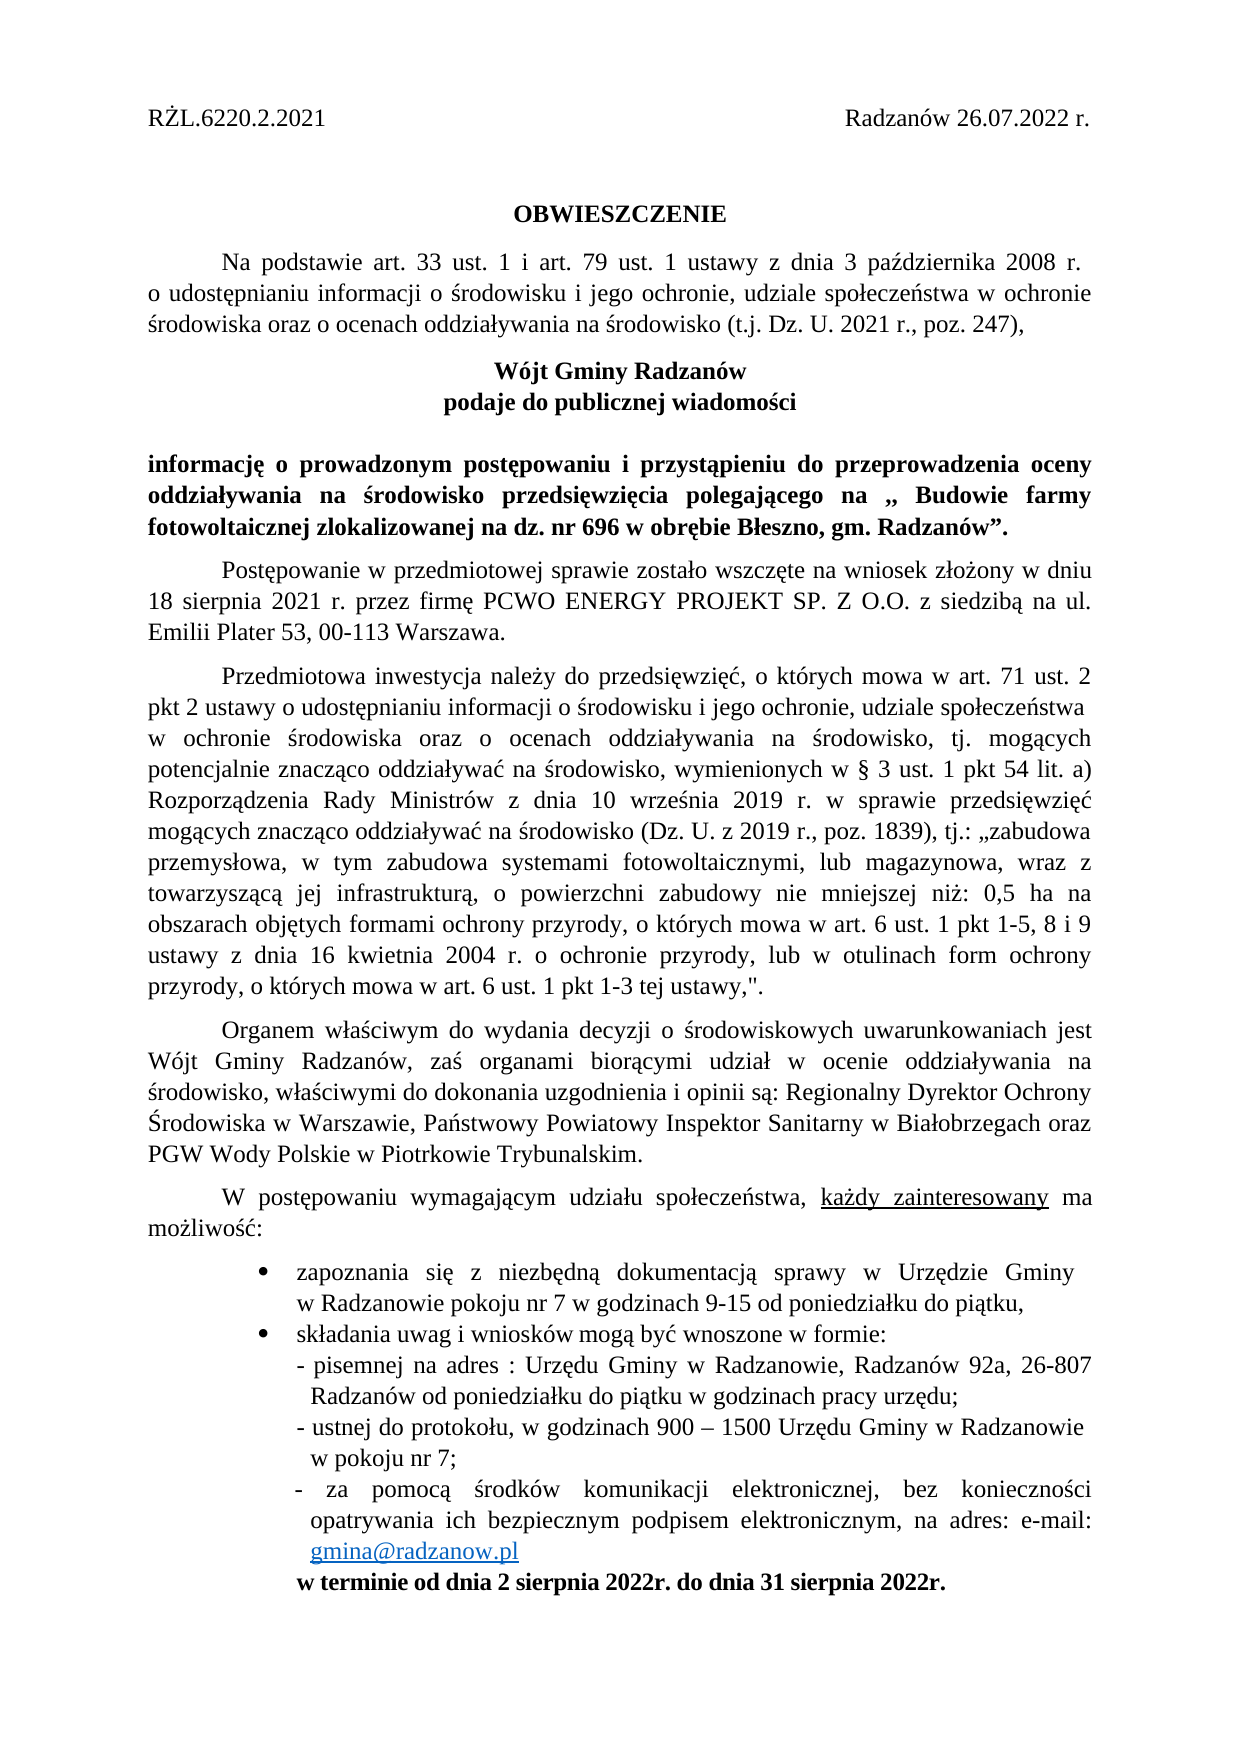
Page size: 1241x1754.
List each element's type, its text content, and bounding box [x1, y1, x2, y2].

list składania uwag i wniosków mogą być wnoszone w formie: [259, 1319, 1093, 1348]
list - ustnej do protokołu, w godzinach 900 – 1500 Urzędu Gminy w Radzanowie w pokoju nr 7; [296, 1412, 1093, 1472]
text Na podstawie art. 33 ust. 1 i art. 79 ust. 1 ustawy z dnia 3 października 2008 r. o udostępnianiu informacji o środowisku i jego ochronie, udziale społeczeństwa w ochronie środowiska oraz o ocenach oddziaływania na środowisko (t.j. Dz. U. 2021 r., poz. 247), [148, 247, 1093, 337]
text Wójt Gminy Radzanów [148, 356, 1093, 385]
text podaje do publicznej wiadomości [148, 387, 1093, 416]
list - za pomocą środków komunikacji elektronicznej, bez konieczności opatrywania ich bezpiecznym podpisem elektronicznym, na adres: e-mail: gmina@radzanow.pl [294, 1474, 1093, 1565]
list zapoznania się z niezbędną dokumentacją sprawy w Urzędzie Gminy w Radzanowie pokoju nr 7 w godzinach 9-15 od poniedziałku do piątku, [259, 1257, 1093, 1317]
text Przedmiotowa inwestycja należy do przedsięwzięć, o których mowa w art. 71 ust. 2 pkt 2 ustawy o udostępnianiu informacji o środowisku i jego ochronie, udziale społeczeństwa w ochronie środowiska oraz o ocenach oddziaływania na środowisko, tj. mogących potencjalnie znacząco oddziaływać na środowisko, wymienionych w § 3 ust. 1 pkt 54 lit. a) Rozporządzenia Rady Ministrów z dnia 10 września 2019 r. w sprawie przedsięwzięć mogących znacząco oddziaływać na środowisko (Dz. U. z 2019 r., poz. 1839), tj.: „zabudowa przemysłowa, w tym zabudowa systemami fotowoltaicznymi, lub magazynowa, wraz z towarzyszącą jej infrastrukturą, o powierzchni zabudowy nie mniejszej niż: 0,5 ha na obszarach objętych formami ochrony przyrody, o których mowa w art. 6 ust. 1 pkt 1-5, 8 i 9 ustawy z dnia 16 kwietnia 2004 r. o ochronie przyrody, lub w otulinach form ochrony przyrody, o których mowa w art. 6 ust. 1 pkt 1-3 tej ustawy,". [148, 661, 1093, 1000]
text RŻL.6220.2.2021 Radzanów 26.07.2022 r. [148, 103, 1093, 132]
list w terminie od dnia 2 sierpnia 2022r. do dnia 31 sierpnia 2022r. [296, 1567, 1093, 1596]
text Postępowanie w przedmiotowej sprawie zostało wszczęte na wniosek złożony w dniu 18 sierpnia 2021 r. przez firmę PCWO ENERGY PROJEKT SP. Z O.O. z siedzibą na ul. Emilii Plater 53, 00-113 Warszawa. [148, 555, 1093, 646]
list - pisemnej na adres : Urzędu Gminy w Radzanowie, Radzanów 92a, 26-807 Radzanów od poniedziałku do piątku w godzinach pracy urzędu; [296, 1350, 1093, 1410]
text OBWIESZCZENIE [148, 199, 1093, 228]
text W postępowaniu wymagającym udziału społeczeństwa, każdy zainteresowany ma możliwość: [148, 1182, 1093, 1242]
text Organem właściwym do wydania decyzji o środowiskowych uwarunkowaniach jest Wójt Gminy Radzanów, zaś organami biorącymi udział w ocenie oddziaływania na środowisko, właściwymi do dokonania uzgodnienia i opinii są: Regionalny Dyrektor Ochrony Środowiska w Warszawie, Państwowy Powiatowy Inspektor Sanitarny w Białobrzegach oraz PGW Wody Polskie w Piotrkowie Trybunalskim. [148, 1015, 1093, 1168]
text informację o prowadzonym postępowaniu i przystąpieniu do przeprowadzenia oceny oddziaływania na środowisko przedsięwzięcia polegającego na ,, Budowie farmy fotowoltaicznej zlokalizowanej na dz. nr 696 w obrębie Błeszno, gm. Radzanów”. [148, 449, 1093, 540]
